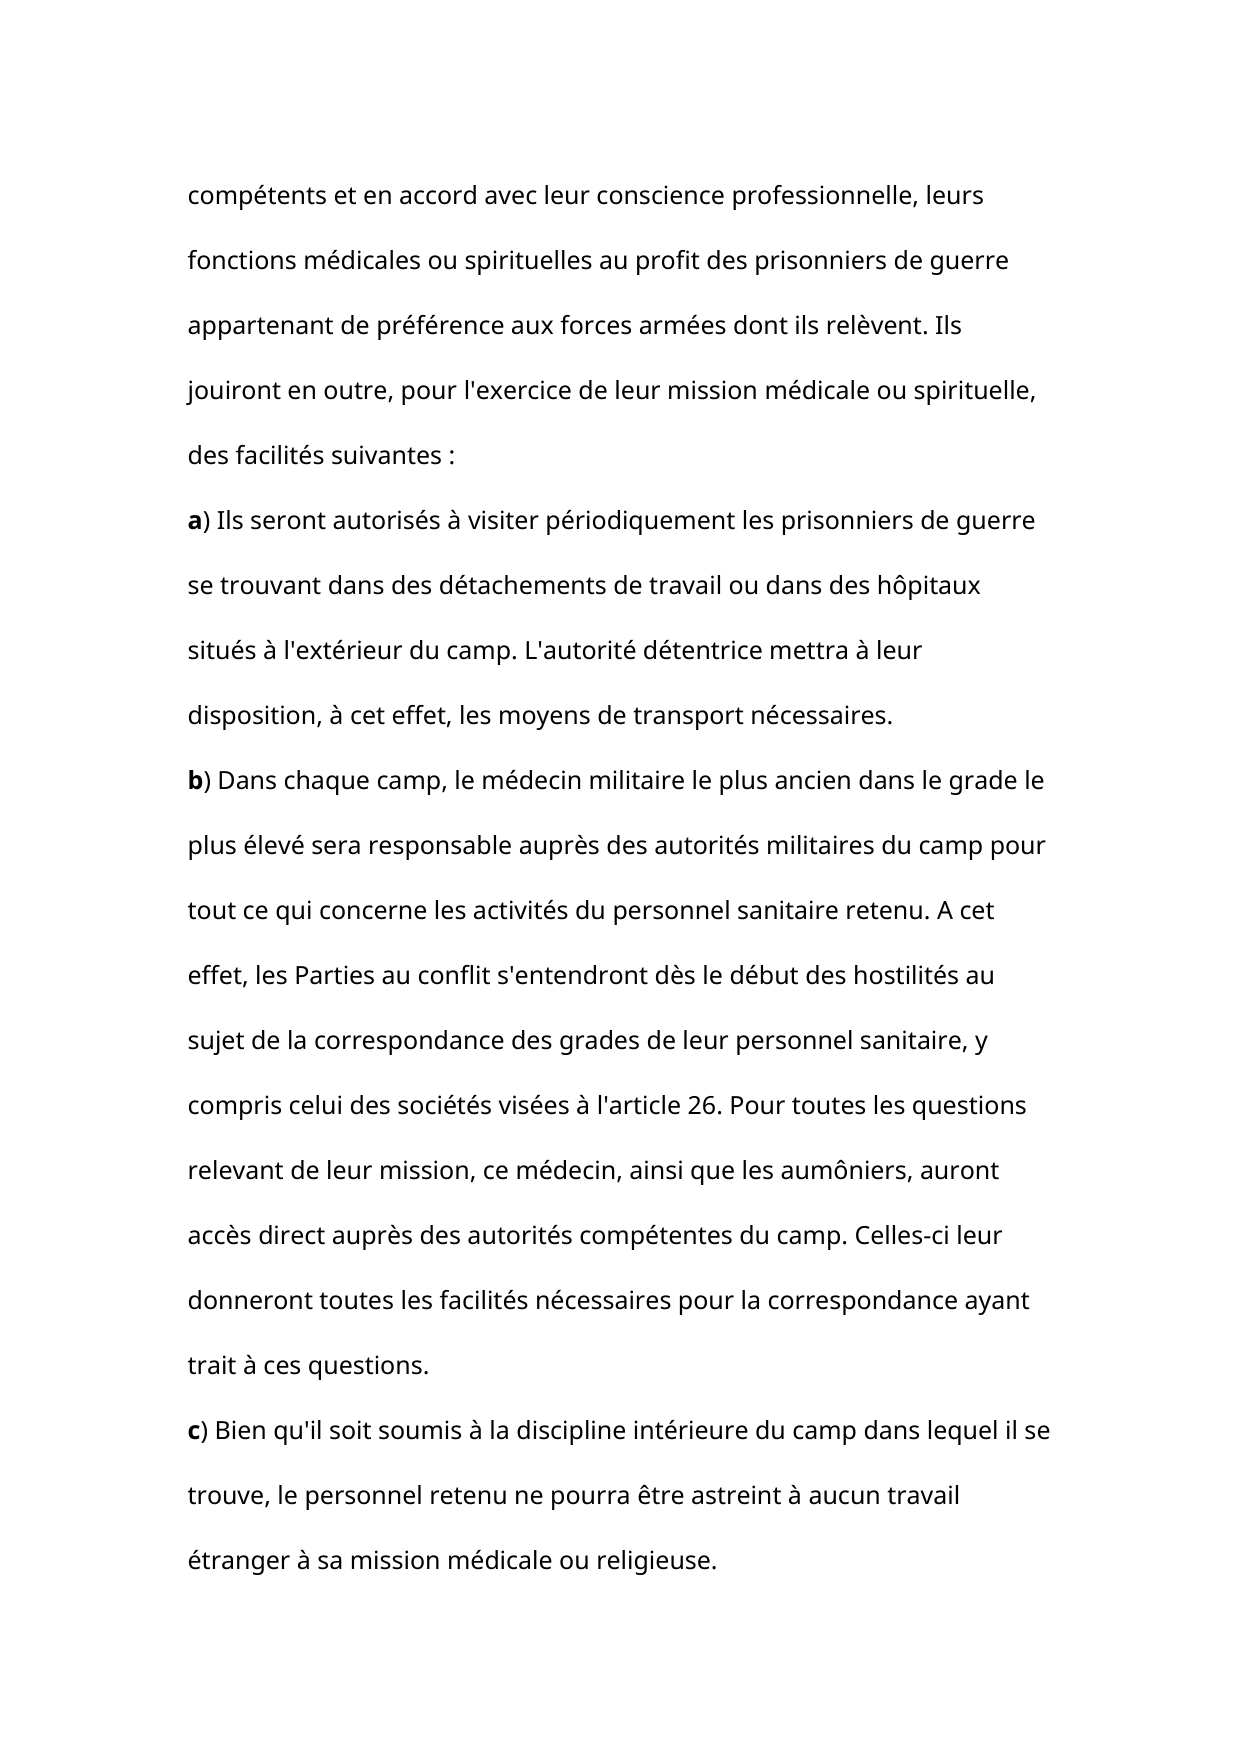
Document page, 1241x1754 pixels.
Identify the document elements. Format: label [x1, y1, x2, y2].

text [187, 162, 1053, 1592]
